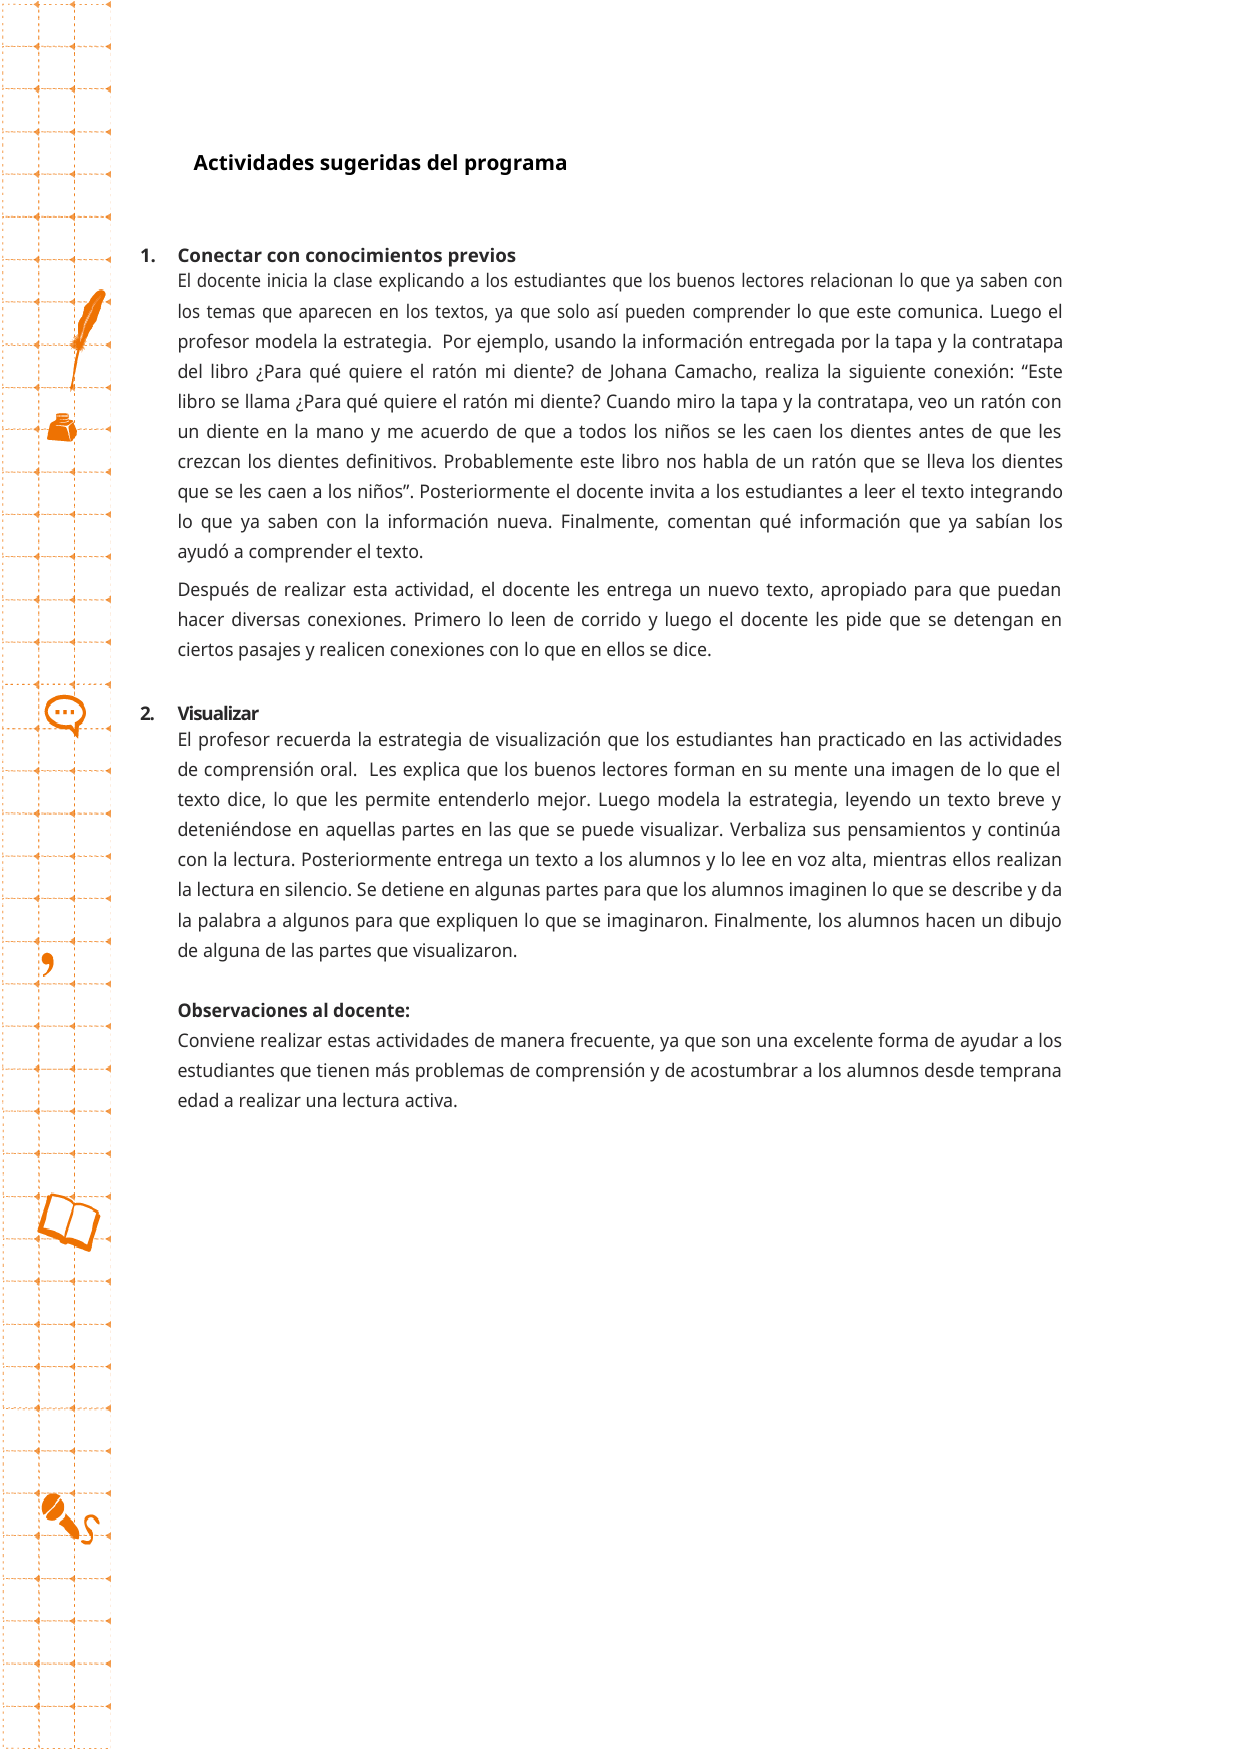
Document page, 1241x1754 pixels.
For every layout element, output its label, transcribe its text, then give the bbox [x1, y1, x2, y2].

text Conviene realizar estas actividades de manera frecuente, ya que son una excelente forma de ayudar a los estudiantes que tienen más problemas de comprensión y de acostumbrar a los alumnos desde temprana edad a realizar una lectura activa. [177, 1028, 1063, 1113]
list Visualizar [140, 701, 1063, 726]
text Actividades sugeridas del programa [177, 148, 1063, 176]
text Después de realizar esta actividad, el docente les entrega un nuevo texto, apropiado para que puedan hacer diversas conexiones. Primero lo leen de corrido y luego el docente les pide que se detengan en ciertos pasajes y realicen conexiones con lo que en ellos se dice. [177, 576, 1063, 662]
text El docente inicia la clase explicando a los estudiantes que los buenos lectores relacionan lo que ya saben con los temas que aparecen en los textos, ya que solo así pueden comprender lo que este comunica. Luego el profesor modela la estrategia. Por ejemplo, usando la información entregada por la tapa y la contratapa del libro ¿Para qué quiere el ratón mi diente? de Johana Camacho, realiza la siguiente conexión: “Este libro se llama ¿Para qué quiere el ratón mi diente? Cuando miro la tapa y la contratapa, veo un ratón con un diente en la mano y me acuerdo de que a todos los niños se les caen los dientes antes de que les crezcan los dientes definitivos. Probablemente este libro nos habla de un ratón que se lleva los dientes que se les caen a los niños”. Posteriormente el docente invita a los estudiantes a leer el texto integrando lo que ya saben con la información nueva. Finalmente, comentan qué información que ya sabían los ayudó a comprender el texto. [177, 268, 1063, 564]
picture [0, 1, 111, 1754]
text El profesor recuerda la estrategia de visualización que los estudiantes han practicado en las actividades de comprensión oral. Les explica que los buenos lectores forman en su mente una imagen de lo que el texto dice, lo que les permite entenderlo mejor. Luego modela la estrategia, leyendo un texto breve y deteniéndose en aquellas partes en las que se puede visualizar. Verbaliza sus pensamientos y continúa con la lectura. Posteriormente entrega un texto a los alumnos y lo lee en voz alta, mientras ellos realizan la lectura en silencio. Se detiene en algunas partes para que los alumnos imaginen lo que se describe y da la palabra a algunos para que expliquen lo que se imaginaron. Finalmente, los alumnos hacen un dibujo de alguna de las partes que visualizaron. [177, 726, 1063, 962]
list Conectar con conocimientos previos [140, 242, 1063, 268]
text Observaciones al docente: [177, 997, 1063, 1023]
